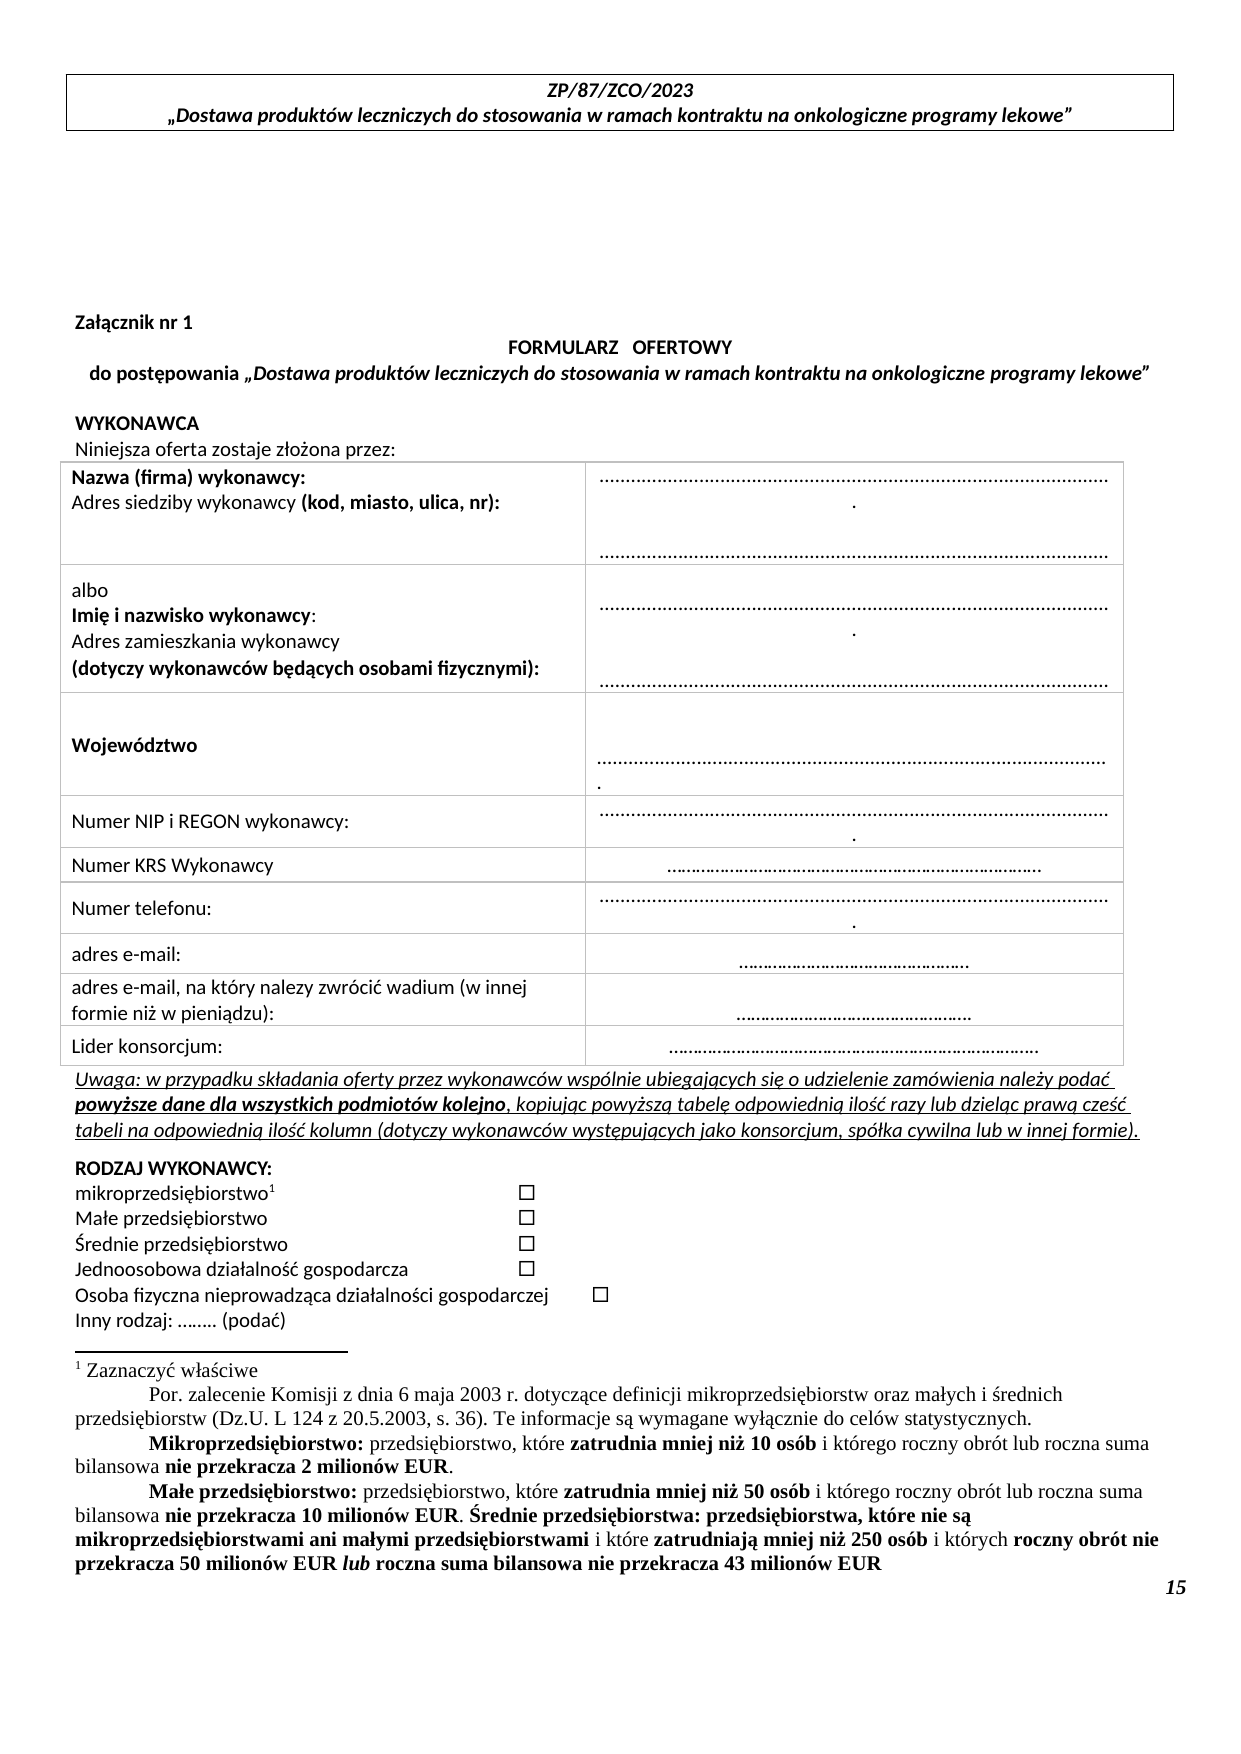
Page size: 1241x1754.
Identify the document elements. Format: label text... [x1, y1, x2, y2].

table_cell Lider konsorcjum: [61, 1026, 585, 1065]
table_cell .................................................................................................. [586, 796, 1123, 847]
text Osoba fizyczna nieprowadząca działalności gospodarczej [75, 1282, 1165, 1307]
text FORMULARZ OFERTOWY [75, 334, 1165, 360]
table_cell Numer KRS Wykonawcy [61, 848, 585, 881]
table_cell adres e-mail: [61, 934, 585, 973]
table_cell Województwo [61, 693, 585, 795]
table_cell .................................................................................................. [586, 883, 1123, 933]
table_cell …………………………………………. [586, 974, 1123, 1025]
table_cell ………………………………………………………………….. [586, 1026, 1123, 1065]
table_cell albo Imię i nazwisko wykonawcy: Adres zamieszkania wykonawcy (dotyczy wykonawców będących osobami fizycznymi): [61, 565, 585, 692]
text Załącznik nr 1 [75, 309, 1165, 334]
text Uwaga: w przypadku składania oferty przez wykonawców wspólnie ubiegających się o udzielenie zamówienia należy podać powyższe dane dla wszystkich podmiotów kolejno, kopiując powyższą tabelę odpowiednią ilość razy lub dzieląc prawą cześć tabeli na odpowiednią ilość kolumn (dotyczy wykonawców występujących jako konsorcjum, spółka cywilna lub w innej formie). [75, 1066, 1162, 1142]
text RODZAJ WYKONAWCY: [75, 1155, 1165, 1180]
text Niniejsza oferta zostaje złożona przez: [75, 436, 1165, 461]
text Inny rodzaj: …….. (podać) [75, 1307, 1165, 1333]
text mikroprzedsiębiorstwo [75, 1180, 1165, 1206]
table_cell ………………………………………… [586, 934, 1123, 973]
table_header Nazwa (firma) wykonawcy: Adres siedziby wykonawcy (kod, miasto, ulica, nr): [61, 463, 585, 564]
table_cell …………………………………………………………………… [586, 848, 1123, 881]
text do postępowania „Dostawa produktów leczniczych do stosowania w ramach kontraktu na onkologiczne programy lekowe” [75, 360, 1165, 385]
text Jednoosobowa działalność gospodarcza [75, 1256, 1165, 1282]
text WYKONAWCA [75, 411, 1165, 436]
text Małe przedsiębiorstwo [75, 1206, 1165, 1231]
table_cell Numer telefonu: [61, 883, 585, 933]
text Średnie przedsiębiorstwo [75, 1231, 1165, 1256]
table_cell adres e-mail, na który nalezy zwrócić wadium (w innej formie niż w pieniądzu): [61, 974, 585, 1025]
table_cell .................................................................................................. [586, 693, 1123, 795]
table_header .................................................................................................. ................................................................................................. [586, 463, 1123, 564]
table_cell .................................................................................................. ................................................................................................. [586, 565, 1123, 692]
table_cell Numer NIP i REGON wykonawcy: [61, 796, 585, 847]
